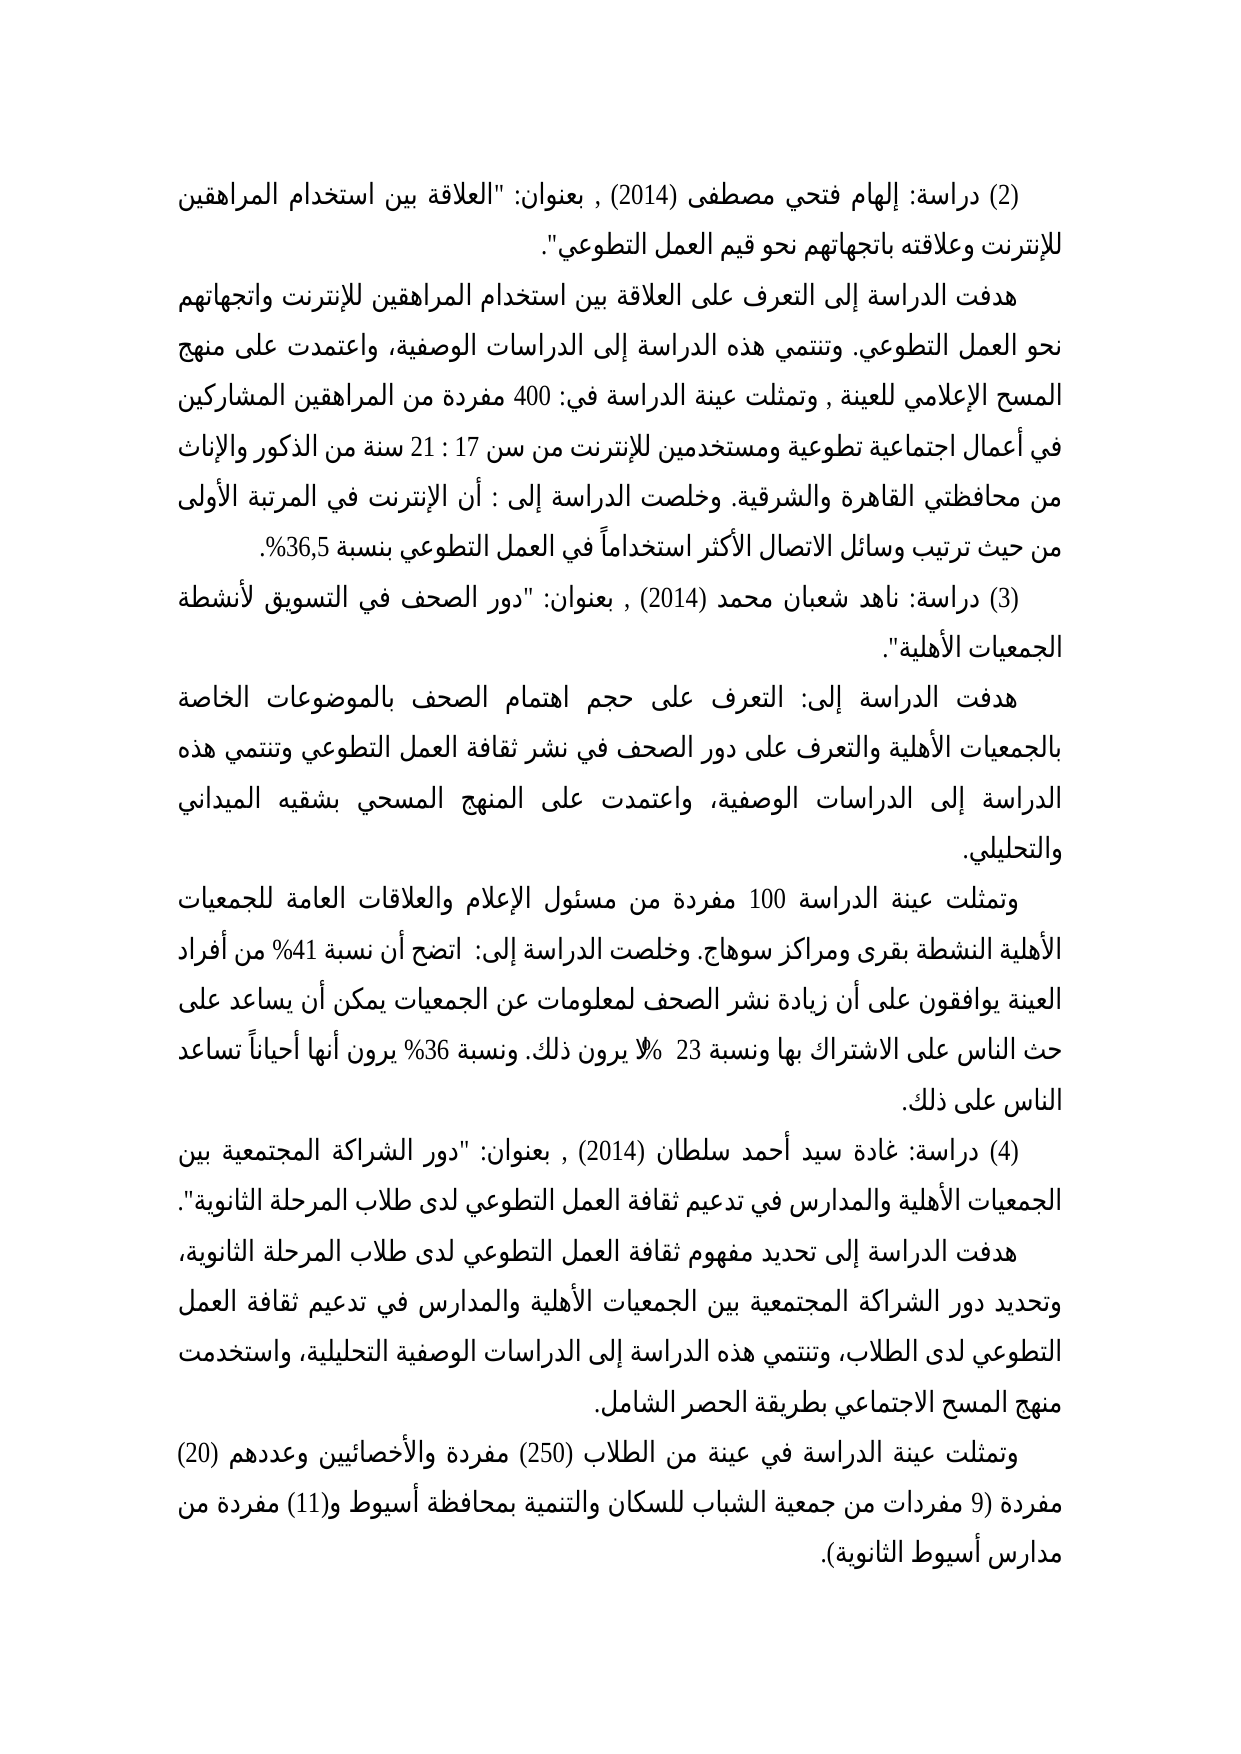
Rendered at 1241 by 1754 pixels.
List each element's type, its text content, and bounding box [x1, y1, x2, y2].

text (2) دراسة: إلهام فتحي مصطفى (2014) , بعنوان: "العلاقة بين استخدام المراهقين للإنترنت وعلاقته باتجهاتهم نحو قيم العمل التطوعي". [177, 177, 1063, 261]
text وتمثلت عينة الدراسة في عينة من الطلاب (250) مفردة والأخصائيين وعددهم (20) مفردة (9 مفردات من جمعية الشباب للسكان والتنمية بمحافظة أسيوط و(11) مفردة من مدارس أسيوط الثانوية). [177, 1435, 1063, 1569]
text هدفت الدراسة إلى تحديد مفهوم ثقافة العمل التطوعي لدى طلاب المرحلة الثانوية، وتحديد دور الشراكة المجتمعية بين الجمعيات الأهلية والمدارس في تدعيم ثقافة العمل التطوعي لدى الطلاب، وتنتمي هذه الدراسة إلى الدراسات الوصفية التحليلية، واستخدمت منهج المسح الاجتماعي بطريقة الحصر الشامل. [177, 1234, 1063, 1418]
text (4) دراسة: غادة سيد أحمد سلطان (2014) , بعنوان: "دور الشراكة المجتمعية بين الجمعيات الأهلية والمدارس في تدعيم ثقافة العمل التطوعي لدى طلاب المرحلة الثانوية". [177, 1133, 1063, 1217]
text هدفت الدراسة إلى: التعرف على حجم اهتمام الصحف بالموضوعات الخاصة بالجمعيات الأهلية والتعرف على دور الصحف في نشر ثقافة العمل التطوعي وتنتمي هذه الدراسة إلى الدراسات الوصفية، واعتمدت على المنهج المسحي بشقيه الميداني والتحليلي. [177, 680, 1063, 865]
text هدفت الدراسة إلى التعرف على العلاقة بين استخدام المراهقين للإنترنت واتجهاتهم نحو العمل التطوعي. وتنتمي هذه الدراسة إلى الدراسات الوصفية، واعتمدت على منهج المسح الإعلامي للعينة , وتمثلت عينة الدراسة في: 400 مفردة من المراهقين المشاركين في أعمال اجتماعية تطوعية ومستخدمين للإنترنت من سن 17 : 21 سنة من الذكور والإناث من محافظتي القاهرة والشرقية. وخلصت الدراسة إلى : أن الإنترنت في المرتبة الأولى من حيث ترتيب وسائل الاتصال الأكثر استخداماً في العمل التطوعي بنسبة 36,5%. [177, 278, 1063, 563]
text (3) دراسة: ناهد شعبان محمد (2014) , بعنوان: "دور الصحف في التسويق لأنشطة الجمعيات الأهلية". [177, 580, 1063, 663]
text وتمثلت عينة الدراسة 100 مفردة من مسئول الإعلام والعلاقات العامة للجمعيات الأهلية النشطة بقرى ومراكز سوهاج. وخلصت الدراسة إلى: اتضح أن نسبة 41% من أفراد العينة يوافقون على أن زيادة نشر الصحف لمعلومات عن الجمعيات يمكن أن يساعد على حث الناس على الاشتراك بها ونسبة 23% لا يرون ذلك. ونسبة 36% يرون أنها أحياناً تساعد الناس على ذلك. [177, 882, 1063, 1116]
